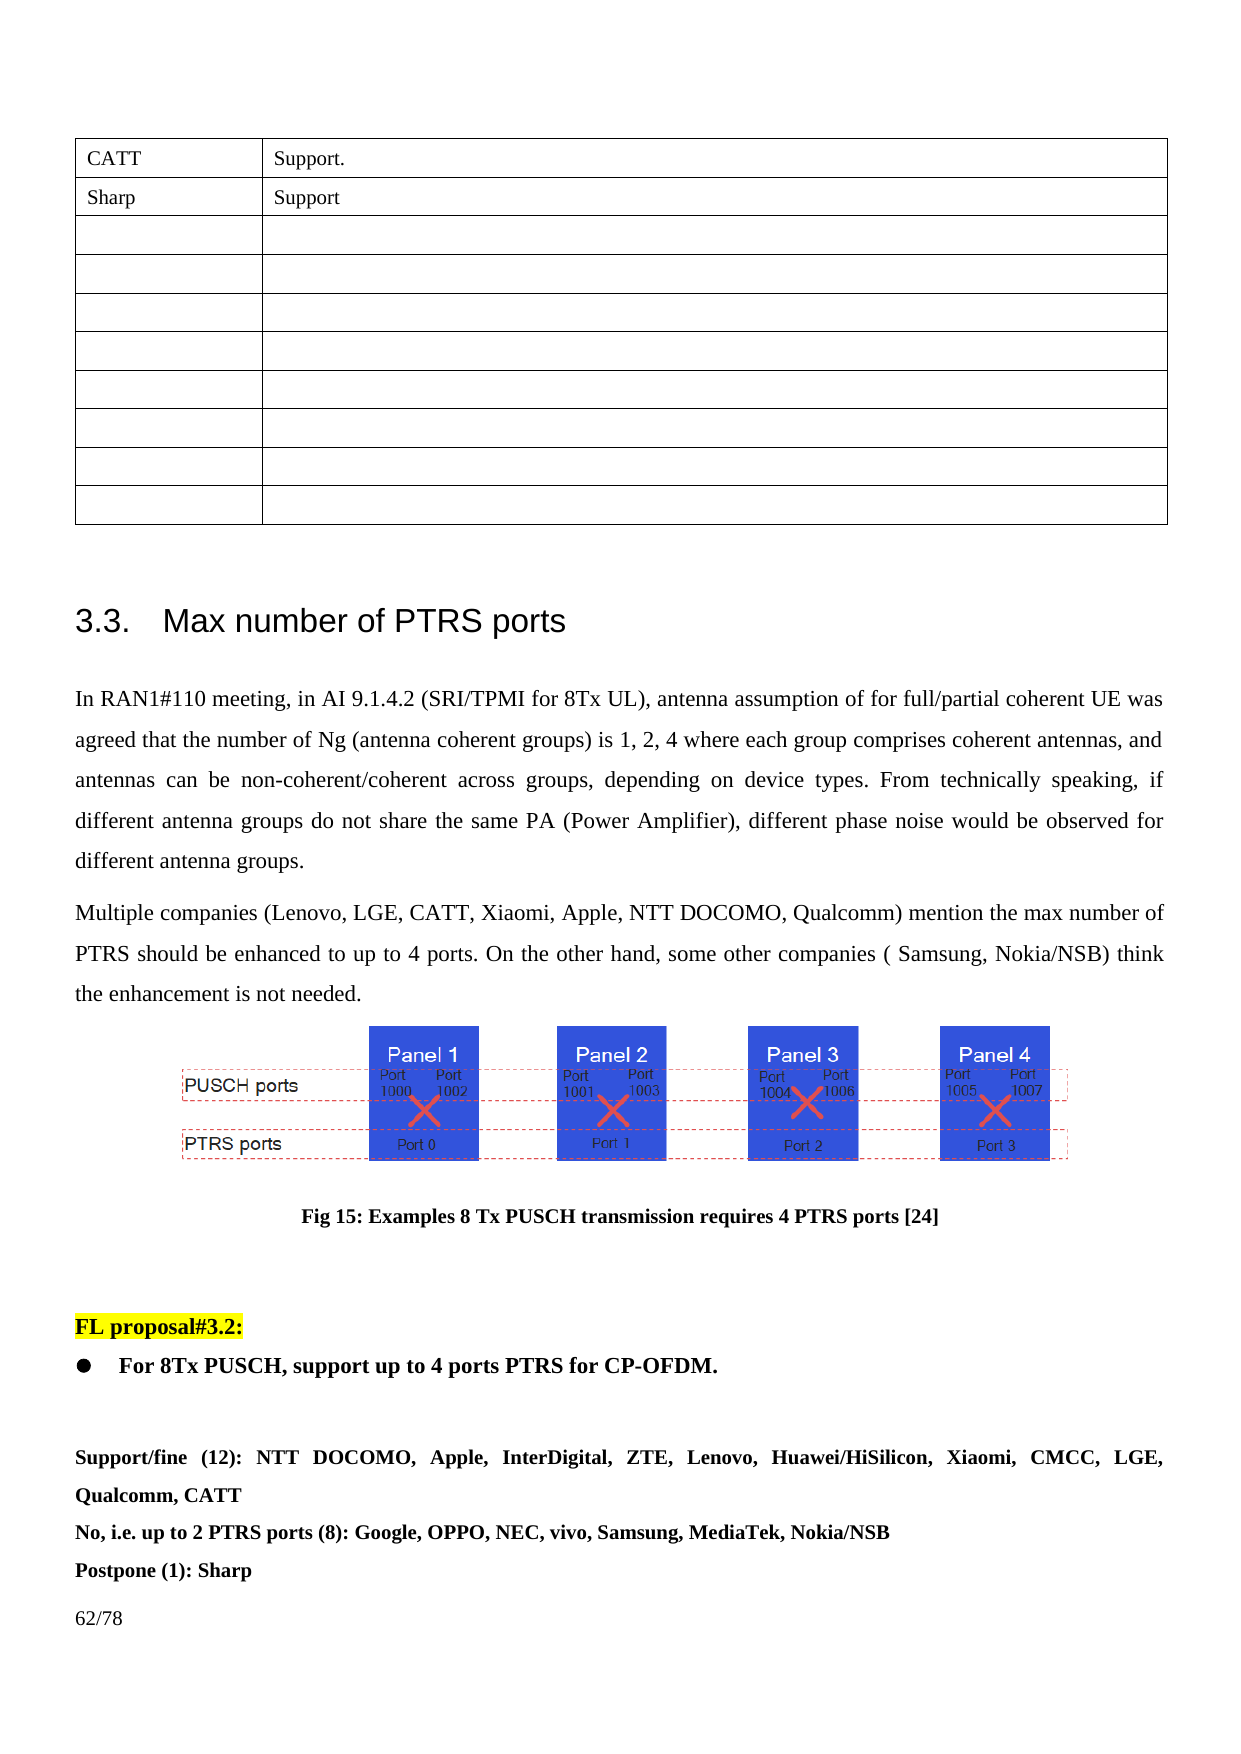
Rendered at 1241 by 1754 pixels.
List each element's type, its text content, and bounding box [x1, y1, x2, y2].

table_cell [263, 294, 1167, 331]
text Multiple companies (Lenovo, LGE, CATT, Xiaomi, Apple, NTT DOCOMO, Qualcomm) mention the max number of PTRS should be enhanced to up to 4 ports. On the other hand, some other companies ( Samsung, Nokia/NSB) think the enhancement is not needed. [75, 894, 1165, 1012]
table_cell [263, 371, 1167, 408]
text Fig 15: Examples 8 Tx PUSCH transmission requires 4 PTRS ports [24] [75, 1197, 1165, 1235]
table_cell [76, 294, 262, 331]
table_cell Support. [263, 139, 1167, 177]
table_cell [263, 448, 1167, 485]
table_cell [263, 216, 1167, 254]
table_cell [76, 486, 262, 524]
text In RAN1#110 meeting, in AI 9.1.4.2 (SRI/TPMI for 8Tx UL), antenna assumption of for full/partial coherent UE was agreed that the number of Ng (antenna coherent groups) is 1, 2, 4 where each group comprises coherent antennas, and antennas can be non-coherent/coherent across groups, depending on device types. From technically speaking, if different antenna groups do not share the same PA (Power Amplifier), different phase noise would be observed for different antenna groups. [75, 680, 1165, 879]
table_cell CATT [76, 139, 262, 177]
picture [172, 1026, 1068, 1165]
table_cell [76, 332, 262, 369]
table_cell Sharp [76, 178, 262, 215]
table_cell Support [263, 178, 1167, 215]
table_cell [263, 332, 1167, 369]
table_cell [263, 486, 1167, 524]
subtitle Max number of PTRS ports [75, 583, 1165, 658]
table_cell [76, 409, 262, 447]
list For 8Tx PUSCH, support up to 4 ports PTRS for CP-OFDM. [75, 1347, 1165, 1384]
text Postpone (1): Sharp [75, 1551, 1165, 1589]
table_cell [76, 216, 262, 254]
table_cell [263, 409, 1167, 447]
table_cell [76, 255, 262, 292]
text FL proposal#3.2: [75, 1307, 1165, 1345]
table_cell [76, 371, 262, 408]
table_cell [76, 448, 262, 485]
table_cell [263, 255, 1167, 292]
text Support/fine (12): NTT DOCOMO, Apple, InterDigital, ZTE, Lenovo, Huawei/HiSilicon, Xiaomi, CMCC, LGE, Qualcomm, CATT [75, 1439, 1165, 1514]
text No, i.e. up to 2 PTRS ports (8): Google, OPPO, NEC, vivo, Samsung, MediaTek, Nokia/NSB [75, 1514, 1165, 1551]
